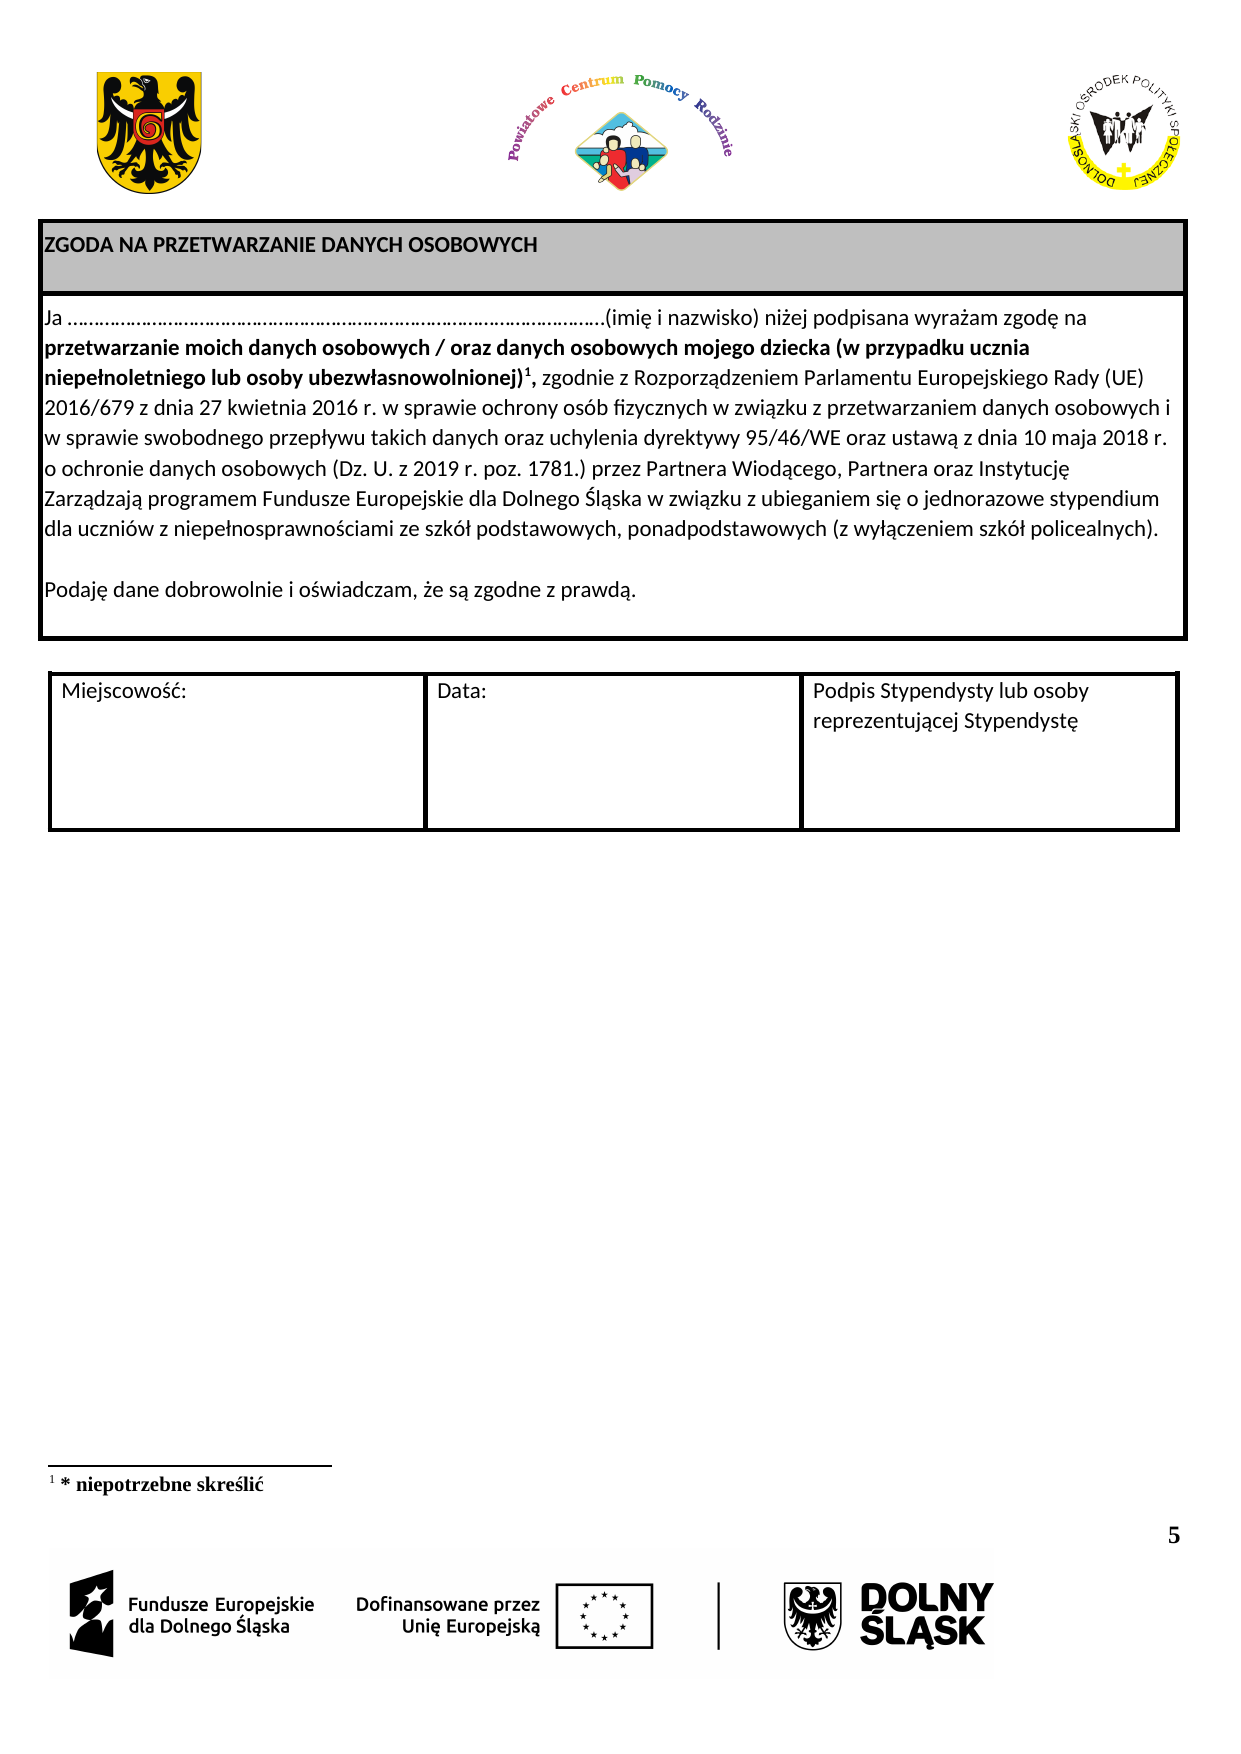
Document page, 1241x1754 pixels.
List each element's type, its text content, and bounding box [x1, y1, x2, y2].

table_header Data: [428, 676, 799, 828]
table_header Podpis Stypendysty lub osoby reprezentującej Stypendystę [804, 676, 1175, 828]
table_header Miejscowość: [52, 676, 423, 828]
table_cell Ja …………………………………………………………………………………………(imię i nazwisko) niżej podpisana wyrażam zgodę na przetwarzanie moich danych osobowych / oraz danych osobowych mojego dziecka (w przypadku ucznia niepełnoletniego lub osoby ubezwłasnowolnionej), zgodnie z Rozporządzeniem Parlamentu Europejskiego Rady (UE) 2016/679 z dnia 27 kwietnia 2016 r. w sprawie ochrony osób fizycznych w związku z przetwarzaniem danych osobowych i w sprawie swobodnego przepływu takich danych oraz uchylenia dyrektywy 95/46/WE oraz ustawą z dnia 10 maja 2018 r. o ochronie danych osobowych (Dz. U. z 2019 r. poz. 1781.) przez Partnera Wiodącego, Partnera oraz Instytucję Zarządzają programem Fundusze Europejskie dla Dolnego Śląska w związku z ubieganiem się o jednorazowe stypendium dla uczniów z niepełnosprawnościami ze szkół podstawowych, ponadpodstawowych (z wyłączeniem szkół policealnych). Podaję dane dobrowolnie i oświadczam, że są zgodne z prawdą. [43, 296, 1183, 636]
picture [508, 75, 733, 191]
picture [48, 1548, 994, 1679]
table_cell ZGODA NA PRZETWARZANIE DANYCH OSOBOWYCH [43, 223, 1183, 291]
picture [96, 72, 202, 194]
picture [1067, 75, 1181, 190]
